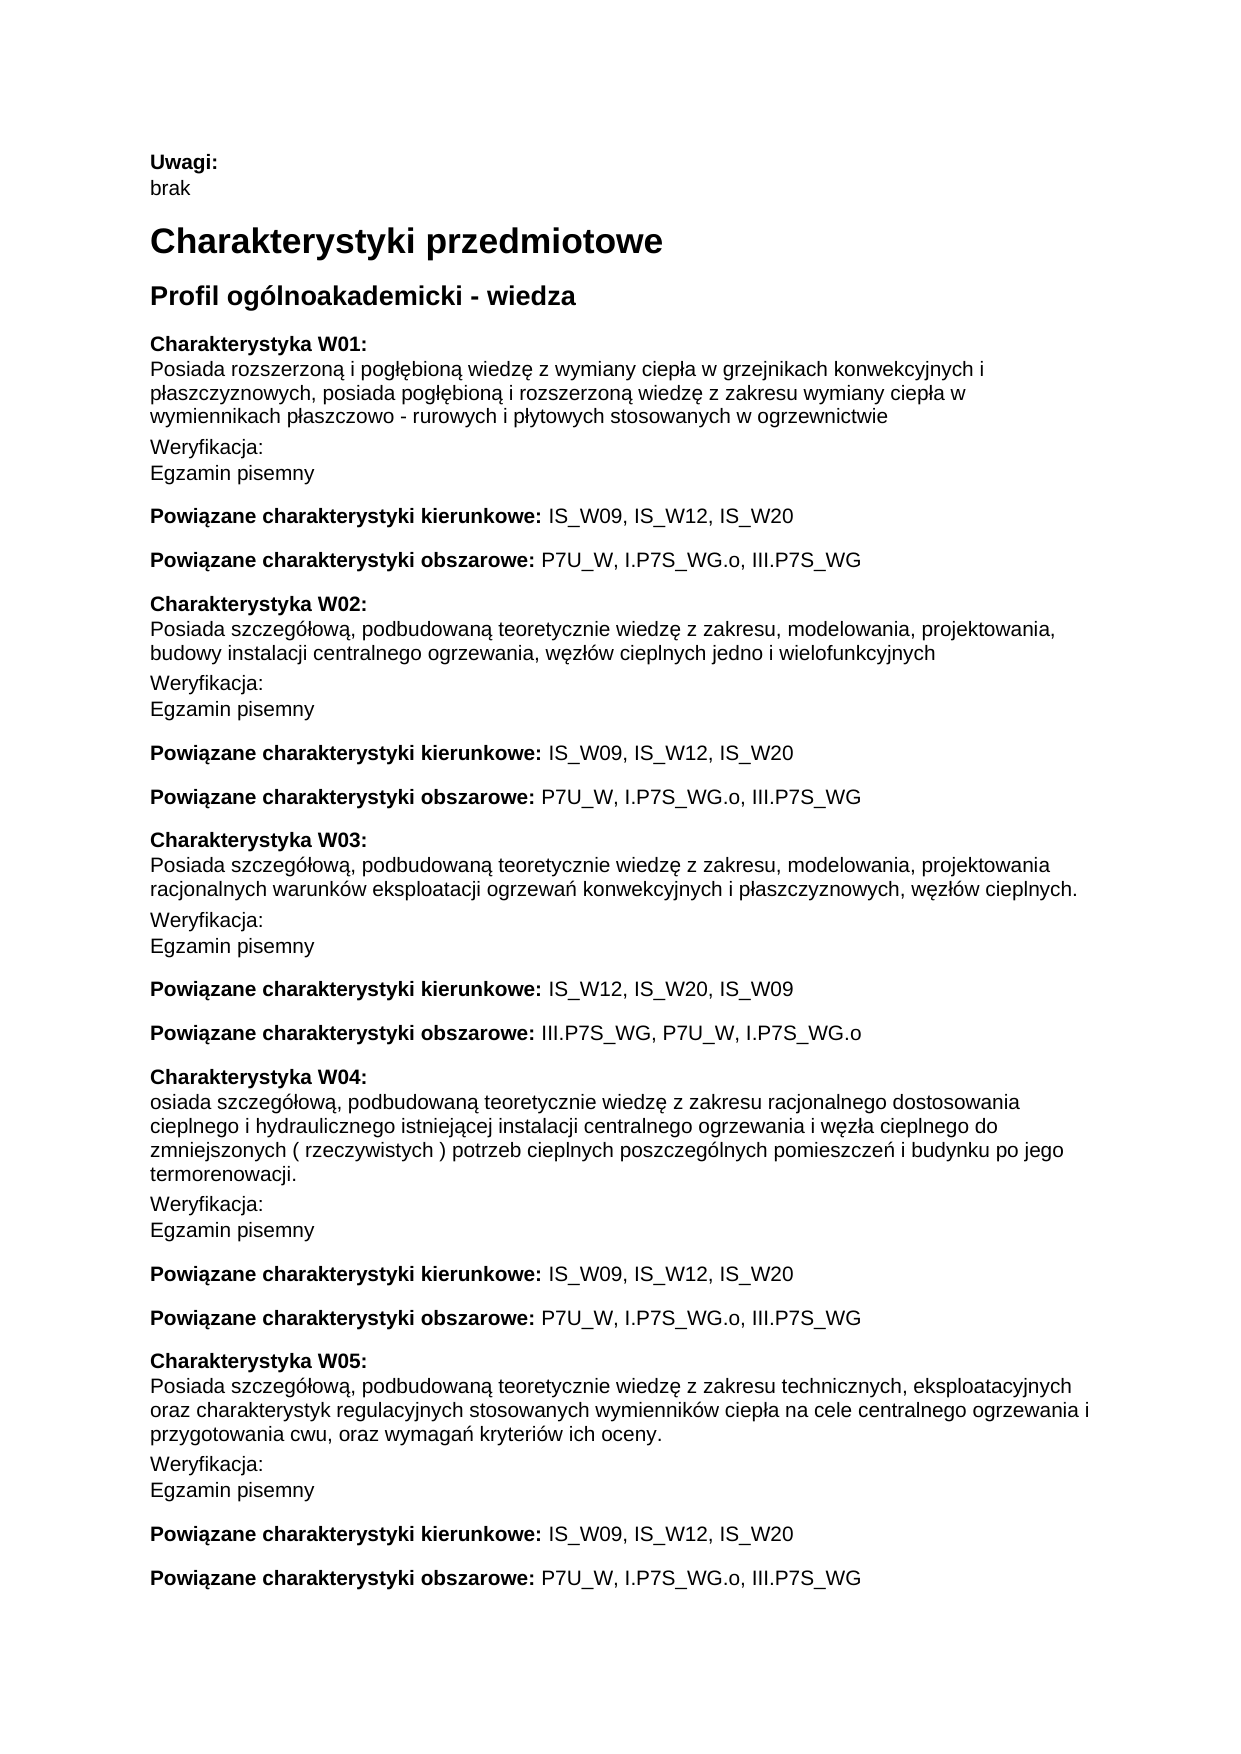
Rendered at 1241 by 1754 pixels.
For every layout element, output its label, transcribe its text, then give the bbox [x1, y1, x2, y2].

text Charakterystyka W03: [150, 828, 1090, 852]
text Posiada szczegółową, podbudowaną teoretycznie wiedzę z zakresu, modelowania, projektowania, budowy instalacji centralnego ogrzewania, węzłów cieplnych jedno i wielofunkcyjnych [150, 617, 1090, 665]
text Powiązane charakterystyki obszarowe: P7U_W, I.P7S_WG.o, III.P7S_WG [150, 784, 1090, 808]
text Weryfikacja: [150, 1192, 1090, 1216]
text Weryfikacja: [150, 671, 1090, 695]
text osiada szczegółową, podbudowaną teoretycznie wiedzę z zakresu racjonalnego dostosowania cieplnego i hydraulicznego istniejącej instalacji centralnego ogrzewania i węzła cieplnego do zmniejszonych ( rzeczywistych ) potrzeb cieplnych poszczególnych pomieszczeń i budynku po jego termorenowacji. [150, 1090, 1090, 1186]
text brak [150, 176, 1090, 200]
subtitle Charakterystyki przedmiotowe [150, 220, 1090, 261]
text Charakterystyka W05: [150, 1349, 1090, 1373]
text Powiązane charakterystyki obszarowe: P7U_W, I.P7S_WG.o, III.P7S_WG [150, 548, 1090, 572]
text Powiązane charakterystyki kierunkowe: IS_W12, IS_W20, IS_W09 [150, 977, 1090, 1001]
subtitle Profil ogólnoakademicki - wiedza [150, 280, 1090, 312]
text Powiązane charakterystyki kierunkowe: IS_W09, IS_W12, IS_W20 [150, 504, 1090, 528]
text Egzamin pisemny [150, 697, 1090, 721]
text Uwagi: [150, 150, 1090, 174]
text Egzamin pisemny [150, 933, 1090, 957]
text Powiązane charakterystyki kierunkowe: IS_W09, IS_W12, IS_W20 [150, 1262, 1090, 1286]
text Powiązane charakterystyki obszarowe: III.P7S_WG, P7U_W, I.P7S_WG.o [150, 1021, 1090, 1045]
text Charakterystyka W04: [150, 1065, 1090, 1089]
text Powiązane charakterystyki kierunkowe: IS_W09, IS_W12, IS_W20 [150, 1522, 1090, 1546]
text Posiada szczegółową, podbudowaną teoretycznie wiedzę z zakresu, modelowania, projektowania racjonalnych warunków eksploatacji ogrzewań konwekcyjnych i płaszczyznowych, węzłów cieplnych. [150, 853, 1090, 901]
text Charakterystyka W02: [150, 592, 1090, 616]
text Powiązane charakterystyki kierunkowe: IS_W09, IS_W12, IS_W20 [150, 741, 1090, 765]
text Charakterystyka W01: [150, 331, 1090, 355]
text Egzamin pisemny [150, 1218, 1090, 1242]
text Egzamin pisemny [150, 1478, 1090, 1502]
text Weryfikacja: [150, 1452, 1090, 1476]
text Weryfikacja: [150, 434, 1090, 458]
text Posiada rozszerzoną i pogłębioną wiedzę z wymiany ciepła w grzejnikach konwekcyjnych i płaszczyznowych, posiada pogłębioną i rozszerzoną wiedzę z zakresu wymiany ciepła w wymiennikach płaszczowo - rurowych i płytowych stosowanych w ogrzewnictwie [150, 356, 1090, 428]
text Posiada szczegółową, podbudowaną teoretycznie wiedzę z zakresu technicznych, eksploatacyjnych oraz charakterystyk regulacyjnych stosowanych wymienników ciepła na cele centralnego ogrzewania i przygotowania cwu, oraz wymagań kryteriów ich oceny. [150, 1374, 1090, 1446]
text Powiązane charakterystyki obszarowe: P7U_W, I.P7S_WG.o, III.P7S_WG [150, 1305, 1090, 1329]
text Egzamin pisemny [150, 461, 1090, 484]
text Weryfikacja: [150, 907, 1090, 931]
text Powiązane charakterystyki obszarowe: P7U_W, I.P7S_WG.o, III.P7S_WG [150, 1566, 1090, 1590]
